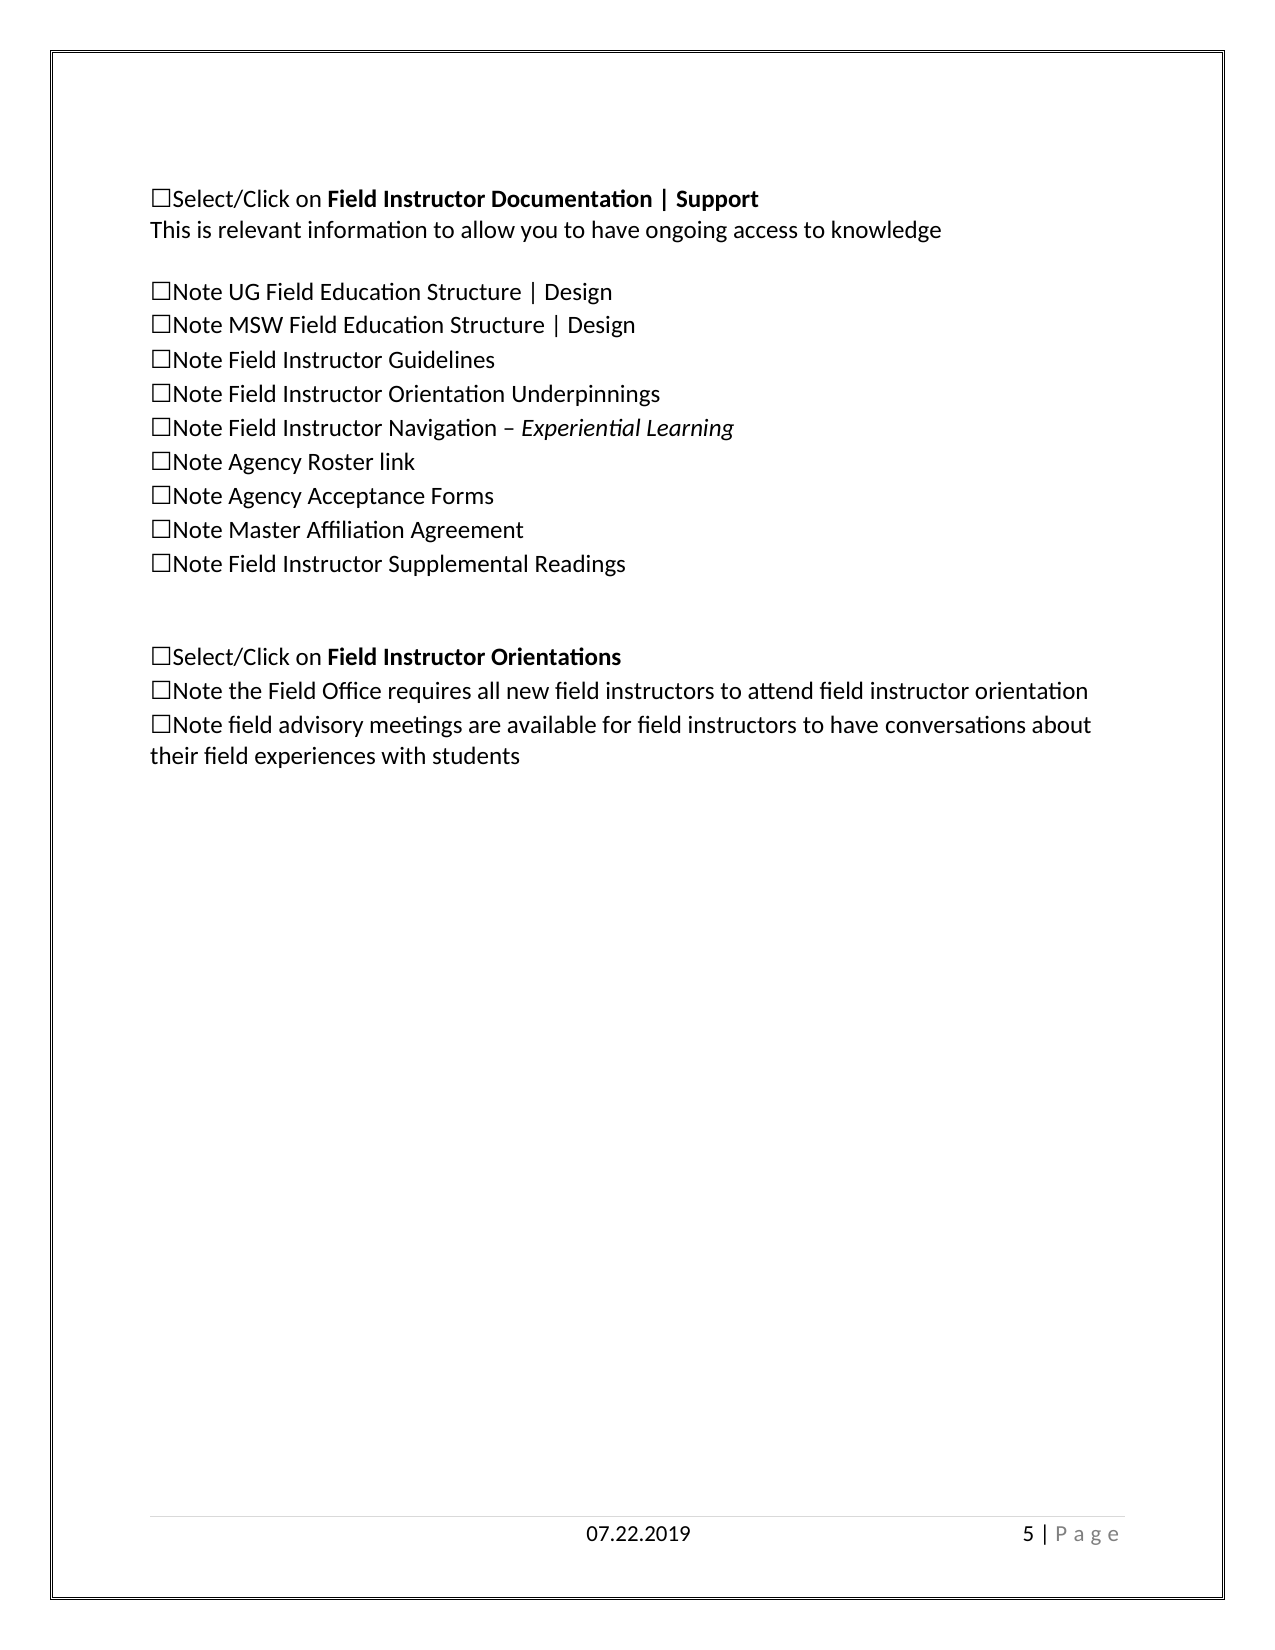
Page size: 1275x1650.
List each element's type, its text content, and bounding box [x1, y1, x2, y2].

text Note MSW Field Education Structure | Design [150, 307, 1125, 341]
text Note Agency Acceptance Forms Note Master Affiliation Agreement [150, 477, 1125, 546]
text Note Agency Roster link [150, 443, 1125, 477]
text Note Field Instructor Navigation – Experiential Learning [150, 409, 1125, 443]
text Note Field Instructor Guidelines [150, 341, 1125, 375]
text Note field advisory meetings are available for field instructors to have conversations about their field experiences with students [150, 706, 1125, 799]
text Note Field Instructor Supplemental Readings [150, 546, 1125, 580]
text Note UG Field Education Structure | Design [150, 273, 1125, 307]
text Select/Click on Field Instructor Orientations Note the Field Office requires all new field instructors to attend field instructor orientation [150, 638, 1125, 706]
text Note Field Instructor Orientation Underpinnings [150, 375, 1125, 409]
text Select/Click on Field Instructor Documentation | Support [150, 181, 1125, 214]
text This is relevant information to allow you to have ongoing access to knowledge [150, 214, 1125, 273]
